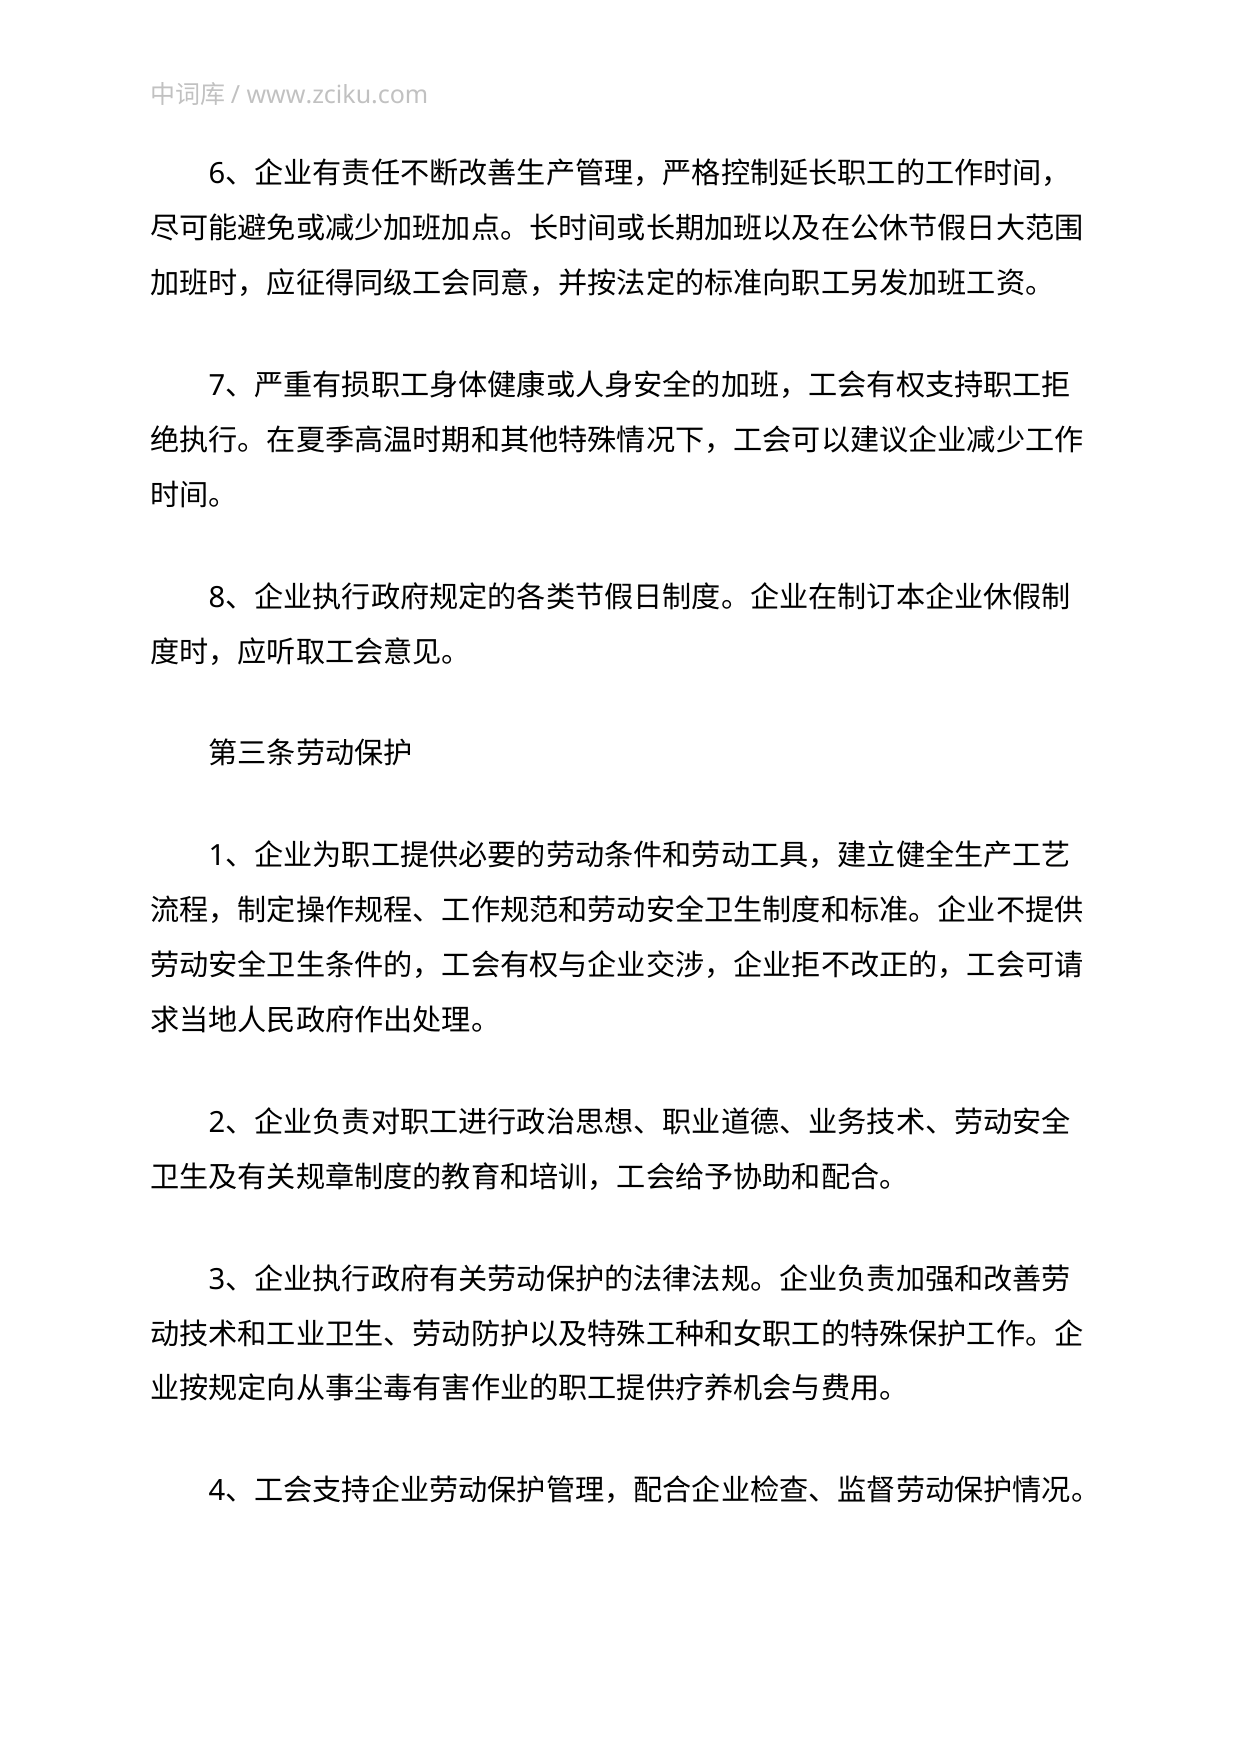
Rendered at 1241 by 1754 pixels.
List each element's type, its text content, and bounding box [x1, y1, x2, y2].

text 3、企业执行政府有关劳动保护的法律法规。企业负责加强和改善劳动技术和工业卫生、劳动防护以及特殊工种和女职工的特殊保护工作。企业按规定向从事尘毒有害作业的职工提供疗养机会与费用。 [150, 1255, 1090, 1407]
text 1、企业为职工提供必要的劳动条件和劳动工具，建立健全生产工艺流程，制定操作规程、工作规范和劳动安全卫生制度和标准。企业不提供劳动安全卫生条件的，工会有权与企业交涉，企业拒不改正的，工会可请求当地人民政府作出处理。 [150, 832, 1090, 1039]
text 7、严重有损职工身体健康或人身安全的加班，工会有权支持职工拒绝执行。在夏季高温时期和其他特殊情况下，工会可以建议企业减少工作时间。 [150, 362, 1090, 514]
text 2、企业负责对职工进行政治思想、职业道德、业务技术、劳动安全卫生及有关规章制度的教育和培训，工会给予协助和配合。 [150, 1098, 1090, 1196]
text 4、工会支持企业劳动保护管理，配合企业检查、监督劳动保护情况。 [150, 1467, 1090, 1509]
text 8、企业执行政府规定的各类节假日制度。企业在制订本企业休假制度时，应听取工会意见。 [150, 573, 1090, 671]
text 6、企业有责任不断改善生产管理，严格控制延长职工的工作时间，尽可能避免或减少加班加点。长时间或长期加班以及在公休节假日大范围加班时，应征得同级工会同意，并按法定的标准向职工另发加班工资。 [150, 150, 1090, 302]
text 第三条劳动保护 [150, 730, 1090, 772]
